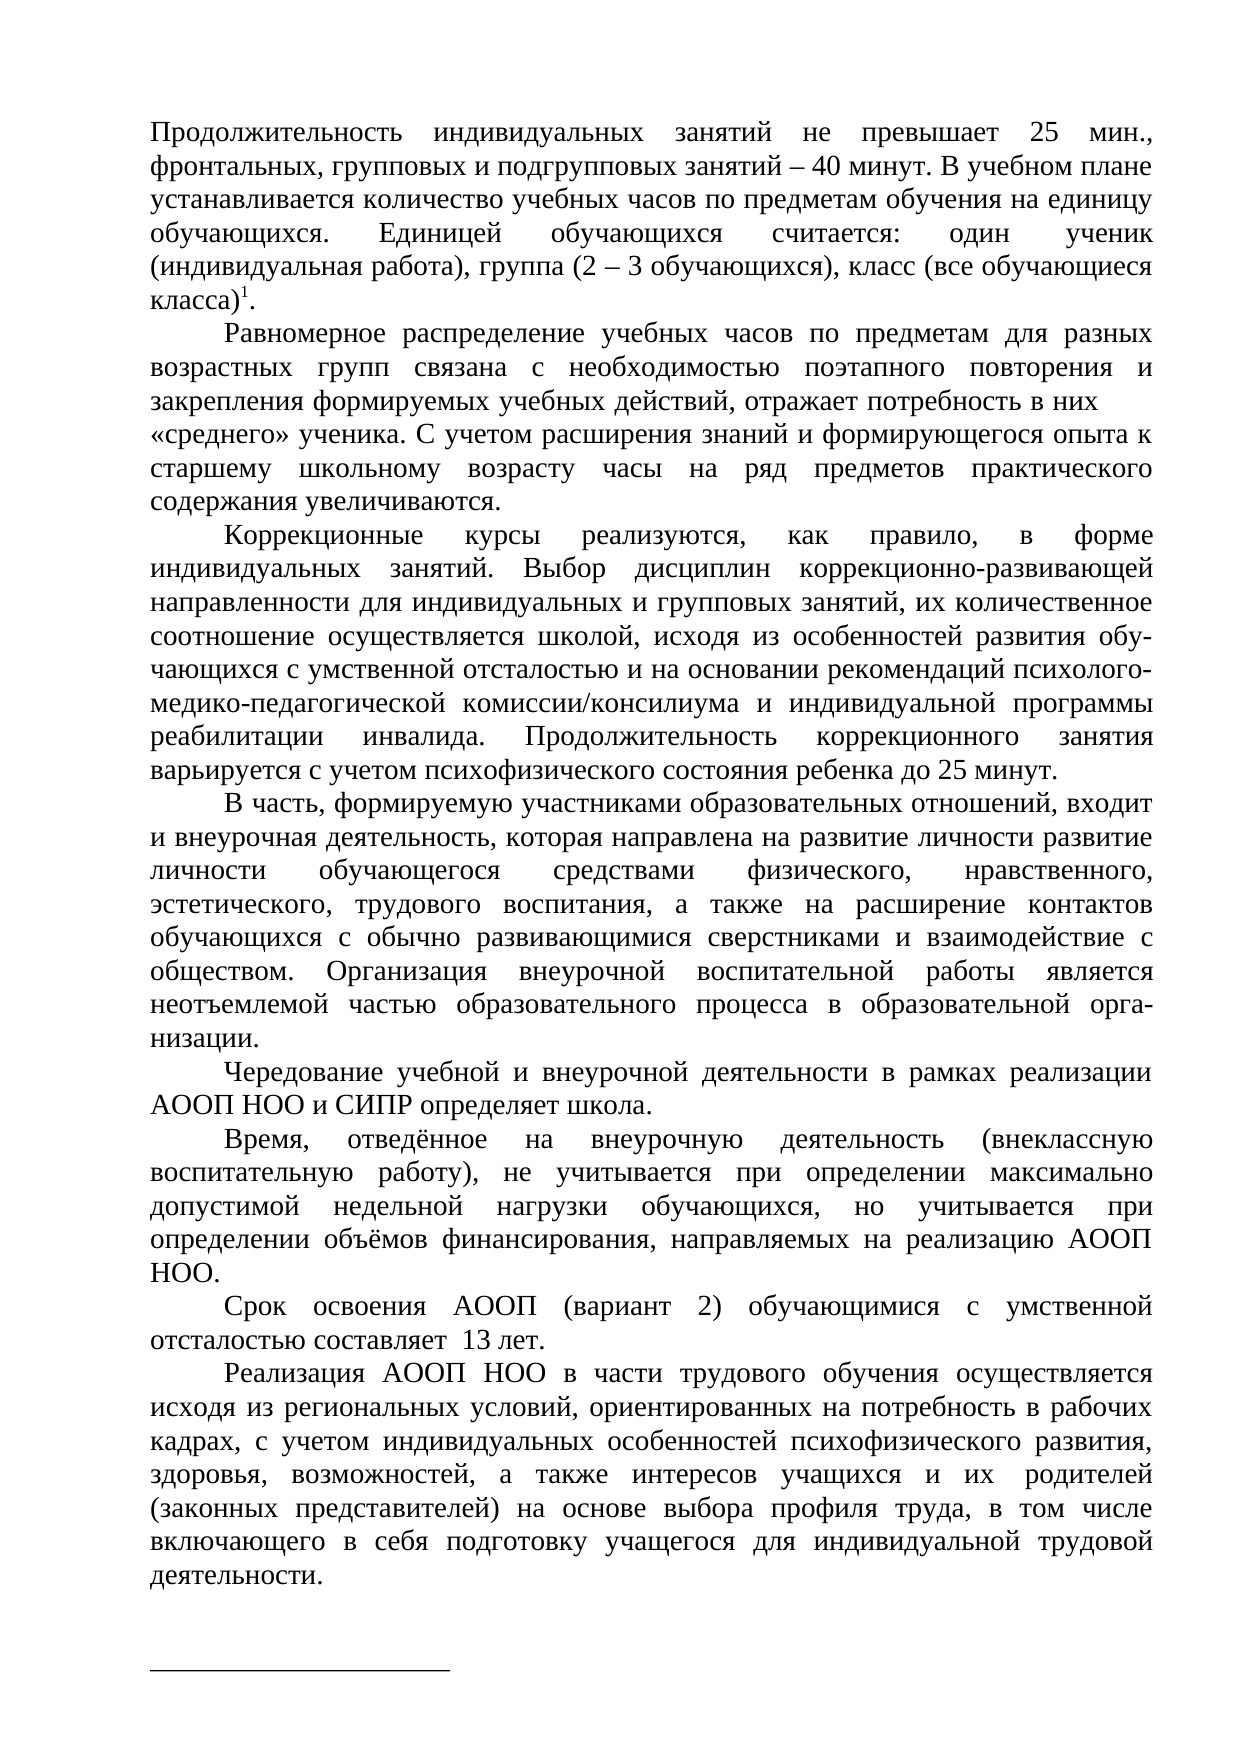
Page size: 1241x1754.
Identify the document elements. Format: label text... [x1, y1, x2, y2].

text Коррекционные курсы реализуются, как правило, в форме индивидуальных занятий. Выбор дисциплин коррекционно-развивающей направленности для индивидуальных и групповых занятий, их количественное соотношение осуществляется школой, исходя из особенностей развития обу- чающихся с умственной отсталостью и на основании рекомендаций психолого- медико-педагогической комиссии/консилиума и индивидуальной программы реабилитации инвалида. Продолжительность коррекционного занятия варьируется с учетом психофизического состояния ребенка до 25 минут. [150, 517, 1153, 785]
text «среднего» ученика. С учетом расширения знаний и формирующегося опыта к старшему школьному возрасту часы на ряд предметов практического содержания увеличиваются. [150, 416, 1153, 517]
text Продолжительность индивидуальных занятий не превышает 25 мин., фронтальных, групповых и подгрупповых занятий – 40 минут. В учебном плане устанавливается количество учебных часов по предметам обучения на единицу обучающихся. Единицей обучающихся считается: один ученик (индивидуальная работа), группа (2 – 3 обучающихся), класс (все обучающиеся класса)1. [150, 114, 1153, 316]
text Равномерное распределение учебных часов по предметам для разных возрастных групп связана с необходимостью поэтапного повторения и закрепления формируемых учебных действий, отражает потребность в них [150, 316, 1152, 416]
text Чередование учебной и внеурочной деятельности в рамках реализации АООП НОО и СИПР определяет школа. [150, 1054, 1152, 1121]
text Реализация АООП НОО в части трудового обучения осуществляется исходя из региональных условий, ориентированных на потребность в рабочих кадрах, с учетом индивидуальных особенностей психофизического развития, здоровья, возможностей, а также интересов учащихся и их родителей (законных представителей) на основе выбора профиля труда, в том числе включающего в себя подготовку учащегося для индивидуальной трудовой деятельности. [150, 1356, 1153, 1590]
text Срок освоения АООП (вариант 2) обучающимися с умственной отсталостью составляет 13 лет. [150, 1288, 1153, 1356]
text Время, отведённое на внеурочную деятельность (внеклассную воспитательную работу), не учитывается при определении максимально допустимой недельной нагрузки обучающихся, но учитывается при определении объёмов финансирования, направляемых на реализацию АООП НОО. [150, 1121, 1153, 1288]
text В часть, формируемую участниками образовательных отношений, входит и внеурочная деятельность, которая направлена на развитие личности развитие личности обучающегося средствами физического, нравственного, эстетического, трудового воспитания, а также на расширение контактов обучающихся с обычно развивающимися сверстниками и взаимодействие с обществом. Организация внеурочной воспитательной работы является неотъемлемой частью образовательного процесса в образовательной орга- низации. [150, 785, 1153, 1054]
